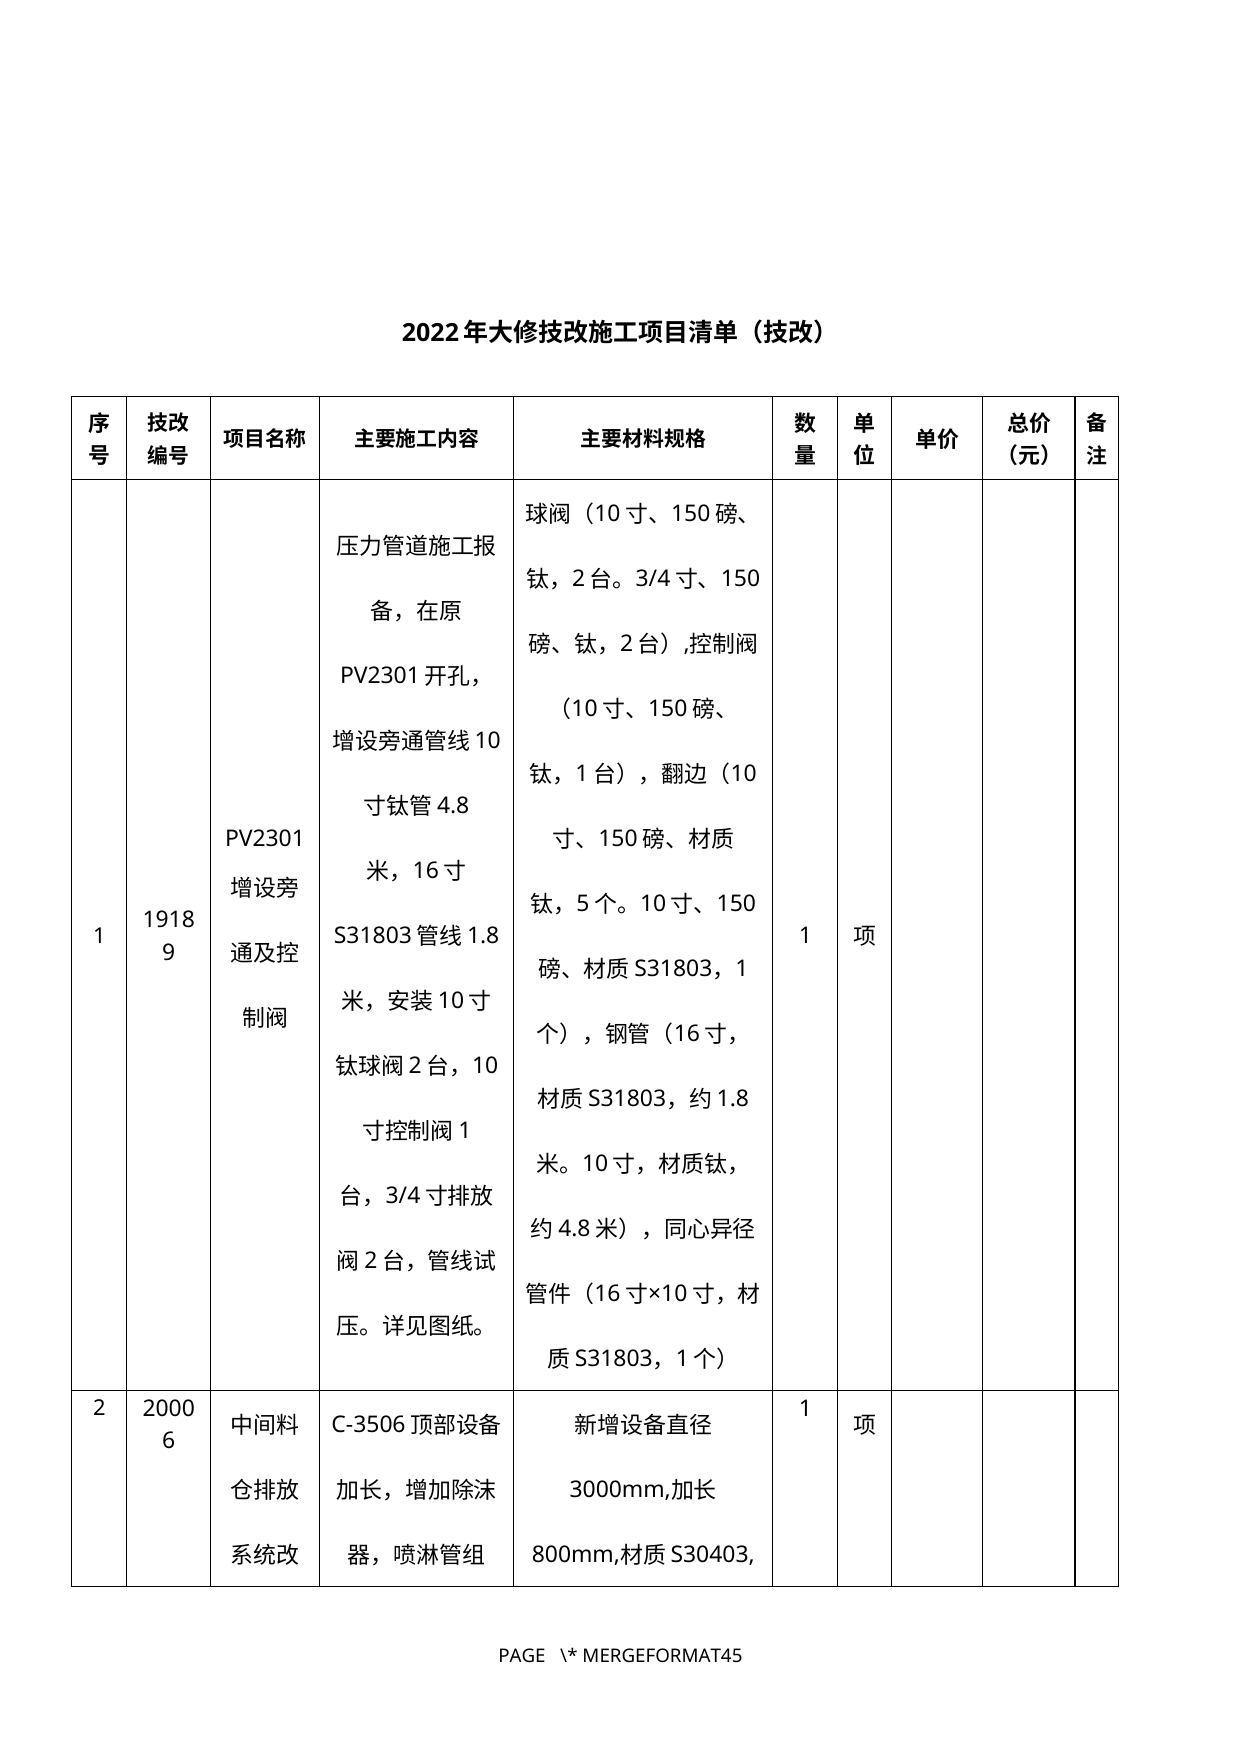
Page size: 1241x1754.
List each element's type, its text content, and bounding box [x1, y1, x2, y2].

table_cell 20006 [127, 1391, 210, 1586]
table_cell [320, 1391, 513, 1586]
table_header 主要材料规格 [514, 397, 772, 479]
table_cell 压力管道施工报备，在原PV2301开孔，增设旁通管线10寸钛管4.8米，16寸S31803管线1.8米，安装10寸钛球阀2台，10寸控制阀1台，3/4寸排放阀2台，管线试压。详见图纸。 [320, 480, 513, 1390]
table_header 数量 [773, 397, 837, 479]
table_header 技改编号 [127, 397, 210, 479]
table_cell 2 [72, 1391, 126, 1586]
table_cell [1076, 1391, 1118, 1586]
table_cell 1 [72, 480, 126, 1390]
table_cell 1 [773, 1391, 837, 1586]
table_cell 中间料仓排放系统改善 [211, 1391, 319, 1586]
table_cell 项 [838, 1391, 891, 1586]
table_cell [1076, 480, 1118, 1390]
table_header 主要施工内容 [320, 397, 513, 479]
table_header 序 号 [72, 397, 126, 479]
table_cell 19189 [127, 480, 210, 1390]
table_cell [983, 480, 1074, 1390]
text 2022年大修技改施工项目清单（技改） [175, 298, 1065, 363]
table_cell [514, 1391, 772, 1586]
table_cell 项 [838, 480, 891, 1390]
table_header 总价（元） [983, 397, 1074, 479]
table_cell 球阀（10寸、150磅、钛，2台。3/4寸、150磅、钛，2台）,控制阀（10寸、150磅、钛，1台），翻边（10寸、150磅、材质钛，5个。10寸、150磅、材质S31803，1个），钢管（16寸，材质S31803，约1.8米。10寸，材质钛，约4.8米），同心异径管件（16寸×10寸，材质S31803，1个） [514, 480, 772, 1390]
table_cell [983, 1391, 1074, 1586]
table_header 单价 [892, 397, 982, 479]
table_header 备注 [1076, 397, 1118, 479]
table_cell 1 [773, 480, 837, 1390]
table_header 单位 [838, 397, 891, 479]
table_cell PV2301增设旁通及控制阀 [211, 480, 319, 1390]
table_cell [892, 1391, 982, 1586]
table_header 项目名称 [211, 397, 319, 479]
table_cell [892, 480, 982, 1390]
